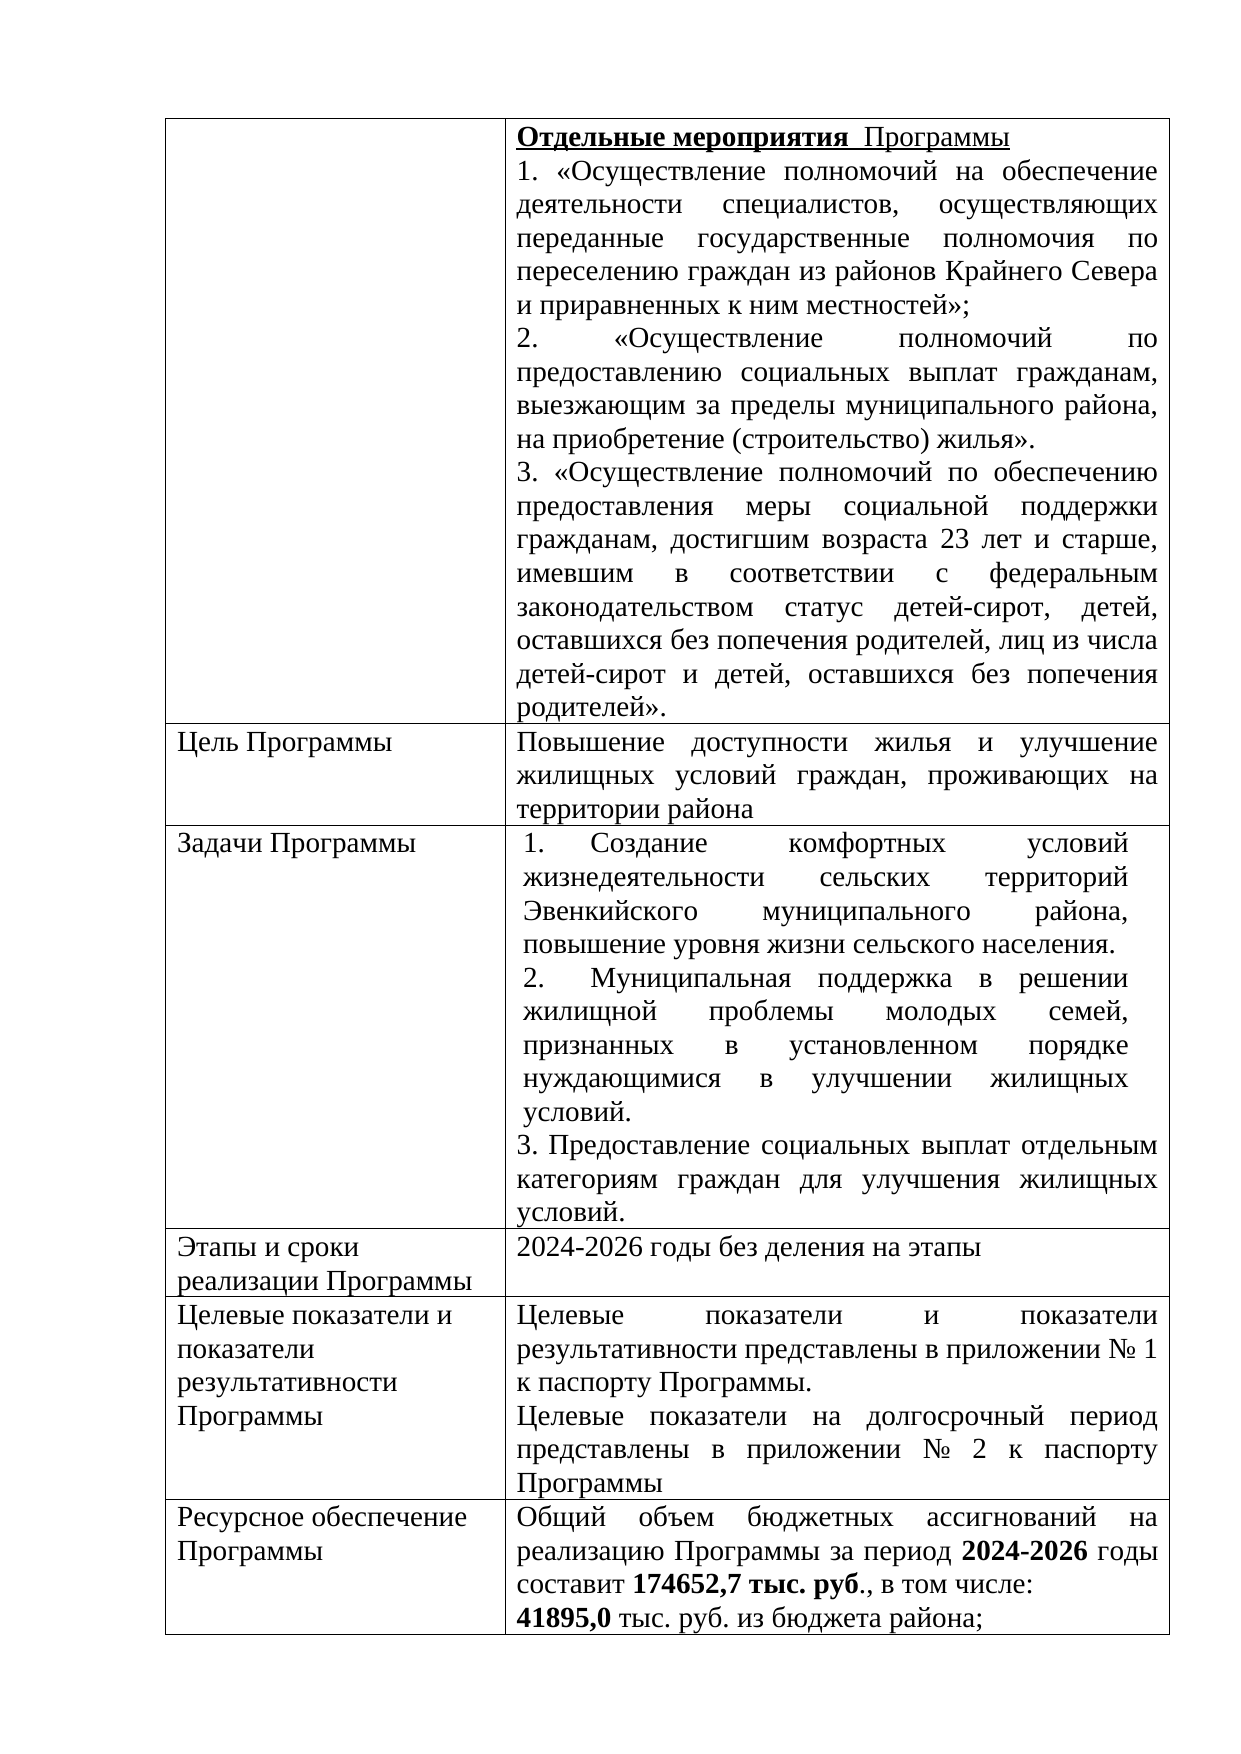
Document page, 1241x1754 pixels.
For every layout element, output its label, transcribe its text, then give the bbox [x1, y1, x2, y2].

table_cell Целевые показатели и показатели результативности представлены в приложении № 1 к паспорту Программы. Целевые показатели на долгосрочный период представлены в приложении № 2 к паспорту Программы [506, 1297, 1169, 1498]
table_cell 2024-2026 годы без деления на этапы [506, 1229, 1169, 1296]
table_cell Повышение доступности жилья и улучшение жилищных условий граждан, проживающих на территории района [506, 724, 1169, 824]
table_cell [506, 119, 1169, 723]
table_cell Этапы и сроки реализации Программы [166, 1229, 505, 1296]
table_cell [166, 119, 505, 723]
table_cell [166, 1500, 505, 1634]
table_cell Цель Программы [166, 724, 505, 824]
table_cell Целевые показатели и показатели результативности Программы [166, 1297, 505, 1498]
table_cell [506, 1500, 1169, 1634]
table_cell Задачи Программы [166, 826, 505, 1228]
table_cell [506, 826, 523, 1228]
